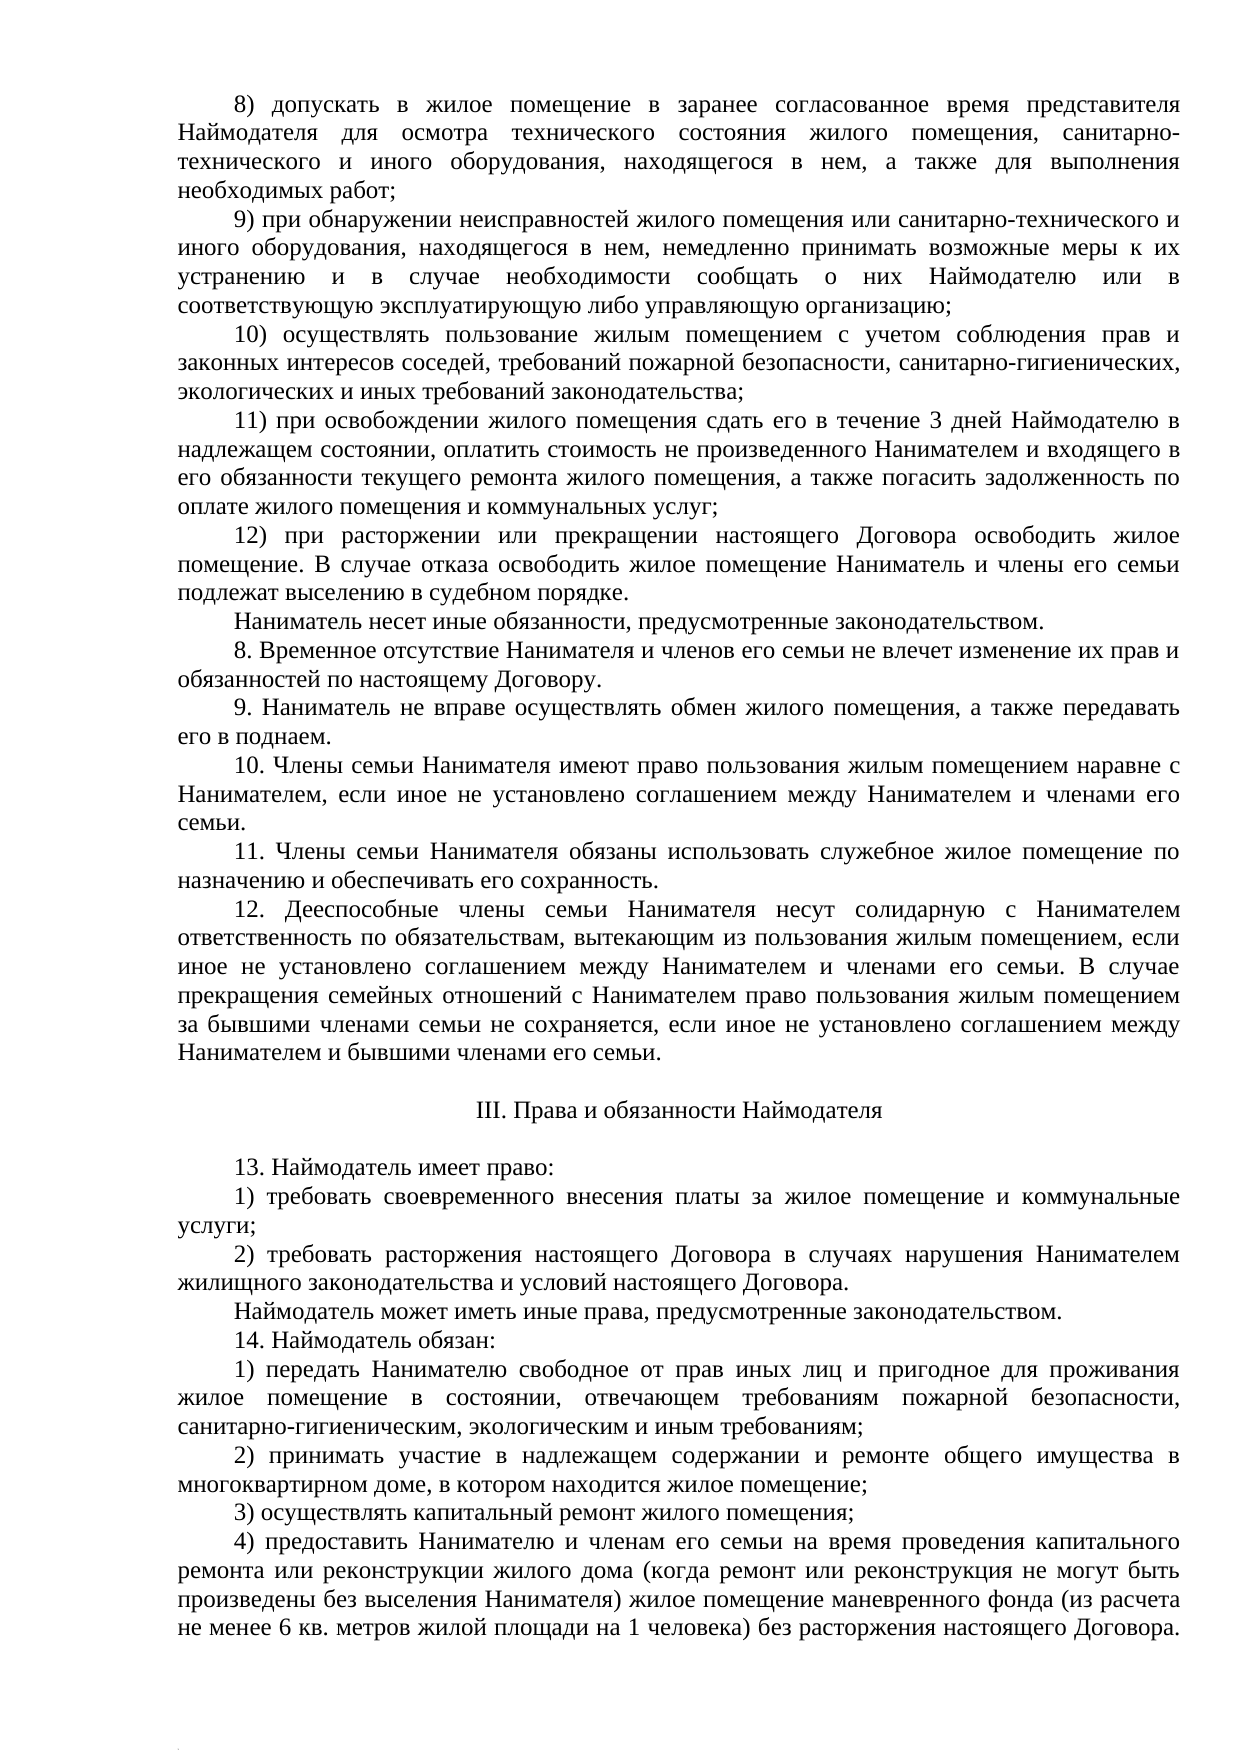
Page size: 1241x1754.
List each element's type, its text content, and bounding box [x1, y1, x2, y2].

text 2) принимать участие в надлежащем содержании и ремонте общего имущества в многоквартирном доме, в котором находится жилое помещение; [177, 1440, 1181, 1497]
text 9) при обнаружении неисправностей жилого помещения или санитарно-технического и иного оборудования, находящегося в нем, немедленно принимать возможные меры к их устранению и в случае необходимости сообщать о них Наймодателю или в соответствующую эксплуатирующую либо управляющую организацию; [177, 204, 1181, 319]
text 1) передать Нанимателю свободное от прав иных лиц и пригодное для проживания жилое помещение в состоянии, отвечающем требованиям пожарной безопасности, санитарно-гигиеническим, экологическим и иным требованиям; [177, 1354, 1181, 1440]
text 11. Члены семьи Нанимателя обязаны использовать служебное жилое помещение по назначению и обеспечивать его сохранность. [177, 836, 1181, 894]
text 8) допускать в жилое помещение в заранее согласованное время представителя Наймодателя для осмотра технического состояния жилого помещения, санитарно-технического и иного оборудования, находящегося в нем, а также для выполнения необходимых работ; [177, 89, 1181, 204]
text 1) требовать своевременного внесения платы за жилое помещение и коммунальные услуги; [177, 1181, 1181, 1239]
text 3) осуществлять капитальный ремонт жилого помещения; [177, 1497, 1181, 1526]
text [177, 1526, 1181, 1641]
text 12. Дееспособные члены семьи Нанимателя несут солидарную с Нанимателем ответственность по обязательствам, вытекающим из пользования жилым помещением, если иное не установлено соглашением между Нанимателем и членами его семьи. В случае прекращения семейных отношений с Нанимателем право пользования жилым помещением за бывшими членами семьи не сохраняется, если иное не установлено соглашением между Нанимателем и бывшими членами его семьи. [177, 894, 1181, 1066]
text 8. Временное отсутствие Нанимателя и членов его семьи не влечет изменение их прав и обязанностей по настоящему Договору. [177, 635, 1181, 692]
text 10) осуществлять пользование жилым помещением с учетом соблюдения прав и законных интересов соседей, требований пожарной безопасности, санитарно-гигиенических, экологических и иных требований законодательства; [177, 319, 1181, 405]
text Наниматель несет иные обязанности, предусмотренные законодательством. [177, 606, 1181, 635]
text 13. Наймодатель имеет право: [177, 1152, 1181, 1181]
text Наймодатель может иметь иные права, предусмотренные законодательством. [177, 1296, 1181, 1325]
text 2) требовать расторжения настоящего Договора в случаях нарушения Нанимателем жилищного законодательства и условий настоящего Договора. [177, 1239, 1181, 1296]
text 9. Наниматель не вправе осуществлять обмен жилого помещения, а также передавать его в поднаем. [177, 692, 1181, 750]
text 12) при расторжении или прекращении настоящего Договора освободить жилое помещение. В случае отказа освободить жилое помещение Наниматель и члены его семьи подлежат выселению в судебном порядке. [177, 520, 1181, 606]
text 14. Наймодатель обязан: [177, 1325, 1181, 1354]
text 11) при освобождении жилого помещения сдать его в течение 3 дней Наймодателю в надлежащем состоянии, оплатить стоимость не произведенного Нанимателем и входящего в его обязанности текущего ремонта жилого помещения, а также погасить задолженность по оплате жилого помещения и коммунальных услуг; [177, 405, 1181, 520]
text III. Права и обязанности Наймодателя [177, 1095, 1181, 1124]
text 10. Члены семьи Нанимателя имеют право пользования жилым помещением наравне с Нанимателем, если иное не установлено соглашением между Нанимателем и членами его семьи. [177, 750, 1181, 836]
